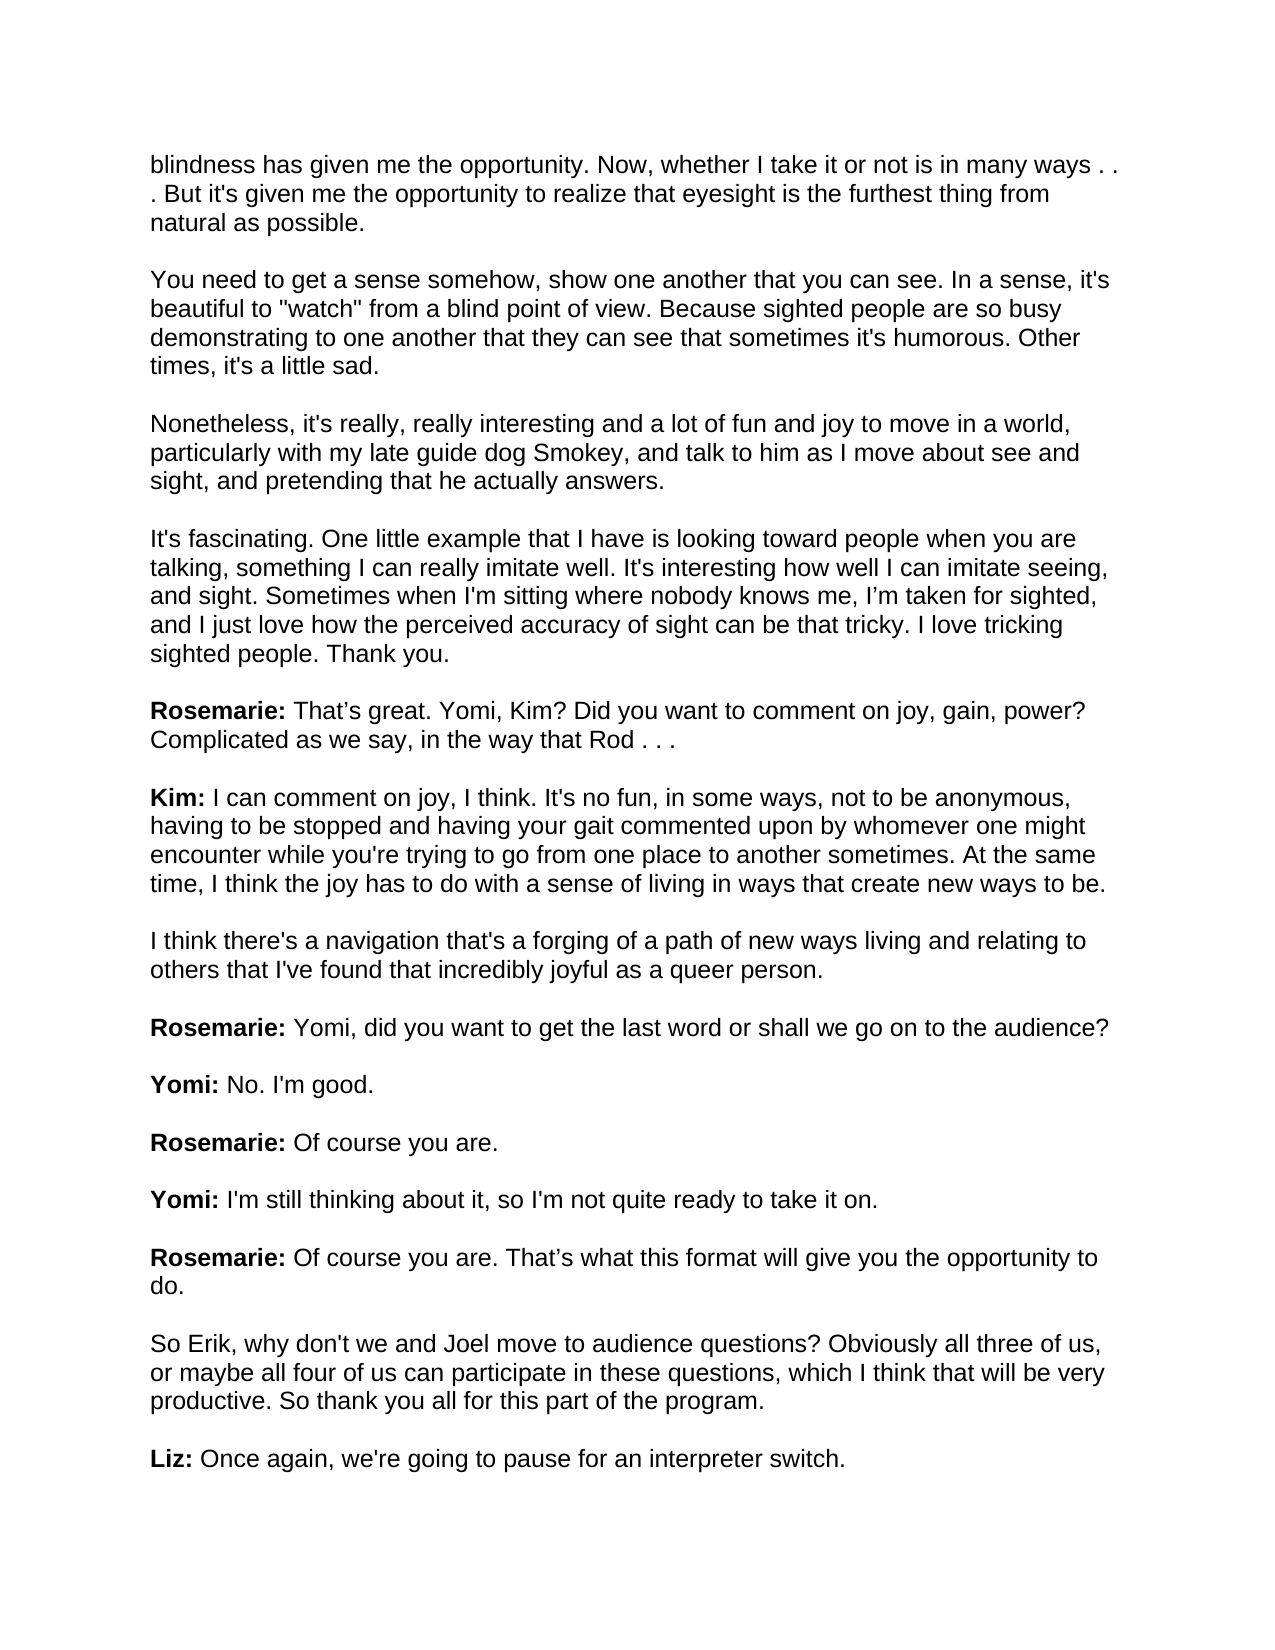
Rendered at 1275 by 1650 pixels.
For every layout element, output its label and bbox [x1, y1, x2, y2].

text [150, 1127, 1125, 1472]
text [150, 150, 1125, 1099]
